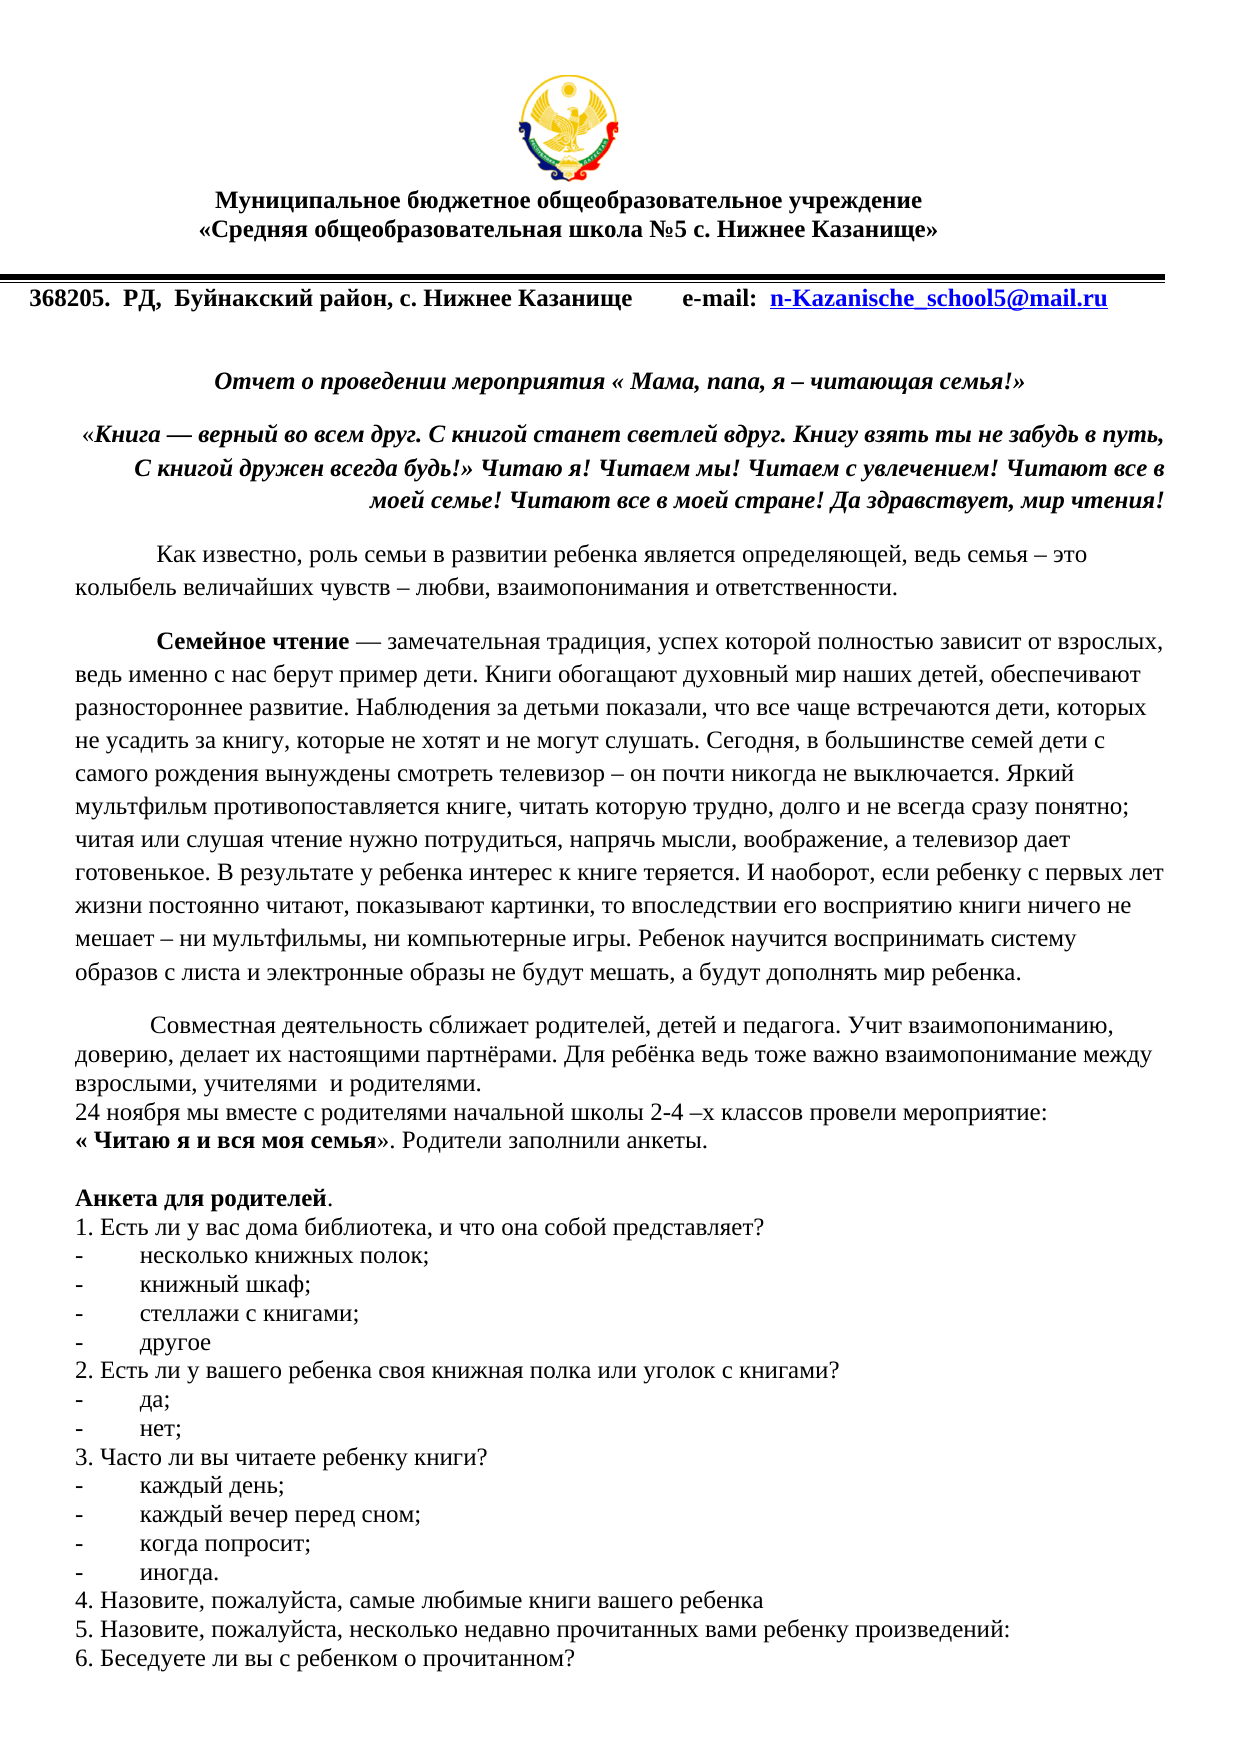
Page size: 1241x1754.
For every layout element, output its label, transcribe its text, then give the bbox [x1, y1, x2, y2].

text Анкета для родителей. [75, 1183, 1165, 1212]
picture [518, 75, 619, 182]
text Совместная деятельность сближает родителей, детей и педагога. Учит взаимопониманию, доверию, делает их настоящими партнёрами. Для ребёнка ведь тоже важно взаимопонимание между взрослыми, учителями и родителями. [75, 1010, 1165, 1097]
text Как известно, роль семьи в развитии ребенка является определяющей, ведь семья – это колыбель величайших чувств – любви, взаимопонимания и ответственности. [75, 539, 1165, 601]
text - когда попросит; [75, 1528, 1165, 1557]
text - другое [75, 1327, 1165, 1355]
text 6. Беседуете ли вы с ребенком о прочитанном? [75, 1643, 1165, 1672]
text «Средняя общеобразовательная школа №5 с. Нижнее Казанище» [0, 214, 1165, 243]
text - стеллажи с книгами; [75, 1298, 1165, 1327]
text 5. Назовите, пожалуйста, несколько недавно прочитанных вами ребенку произведений: [75, 1614, 1165, 1643]
text - несколько книжных полок; [75, 1240, 1165, 1269]
text - каждый вечер перед сном; [75, 1499, 1165, 1528]
text - иногда. [75, 1557, 1165, 1585]
text Семейное чтение — замечательная традиция, успех которой полностью зависит от взрослых, ведь именно с нас берут пример дети. Книги обогащают духовный мир наших детей, обеспечивают разностороннее развитие. Наблюдения за детьми показали, что все чаще встречаются дети, которых не усадить за книгу, которые не хотят и не могут слушать. Сегодня, в большинстве семей дети с самого рождения вынуждены смотреть телевизор – он почти никогда не выключается. Яркий мультфильм противопоставляется книге, читать которую трудно, долго и не всегда сразу понятно; читая или слушая чтение нужно потрудиться, напрячь мысли, воображение, а телевизор дает готовенькое. В результате у ребенка интерес к книге теряется. И наоборот, если ребенку с первых лет жизни постоянно читают, показывают картинки, то впоследствии его восприятию книги ничего не мешает – ни мультфильмы, ни компьютерные игры. Ребенок научится воспринимать систему образов с листа и электронные образы не будут мешать, а будут дополнять мир ребенка. [75, 626, 1165, 985]
text - нет; [75, 1413, 1165, 1442]
text - книжный шкаф; [75, 1269, 1165, 1298]
text 4. Назовите, пожалуйста, самые любимые книги вашего ребенка [75, 1585, 1165, 1614]
text 1. Есть ли у вас дома библиотека, и что она собой представляет? [75, 1212, 1165, 1240]
text 368205. РД, Буйнакский район, с. Нижнее Казанище е-mail: n-Kazanische_school5@mail.ru [0, 283, 1165, 312]
text Отчет о проведении мероприятия « Мама, папа, я – читающая семья!» [75, 366, 1165, 394]
text 24 ноября мы вместе с родителями начальной школы 2-4 –х классов провели мероприятие: [75, 1097, 1165, 1125]
text «Книга — верный во всем друг. С книгой станет светлей вдруг. Книгу взять ты не забудь в путь, С книгой дружен всегда будь!» Читаю я! Читаем мы! Читаем с увлечением! Читают все в моей семье! Читают все в моей стране! Да здравствует, мир чтения! [75, 419, 1165, 514]
text Муниципальное бюджетное общеобразовательное учреждение [0, 185, 1165, 214]
text 3. Часто ли вы читаете ребенку книги? [75, 1442, 1165, 1470]
text - каждый день; [75, 1470, 1165, 1499]
text 2. Есть ли у вашего ребенка своя книжная полка или уголок с книгами? [75, 1355, 1165, 1384]
text « Читаю я и вся моя семья». Родители заполнили анкеты. [75, 1125, 1165, 1154]
text - да; [75, 1384, 1165, 1413]
